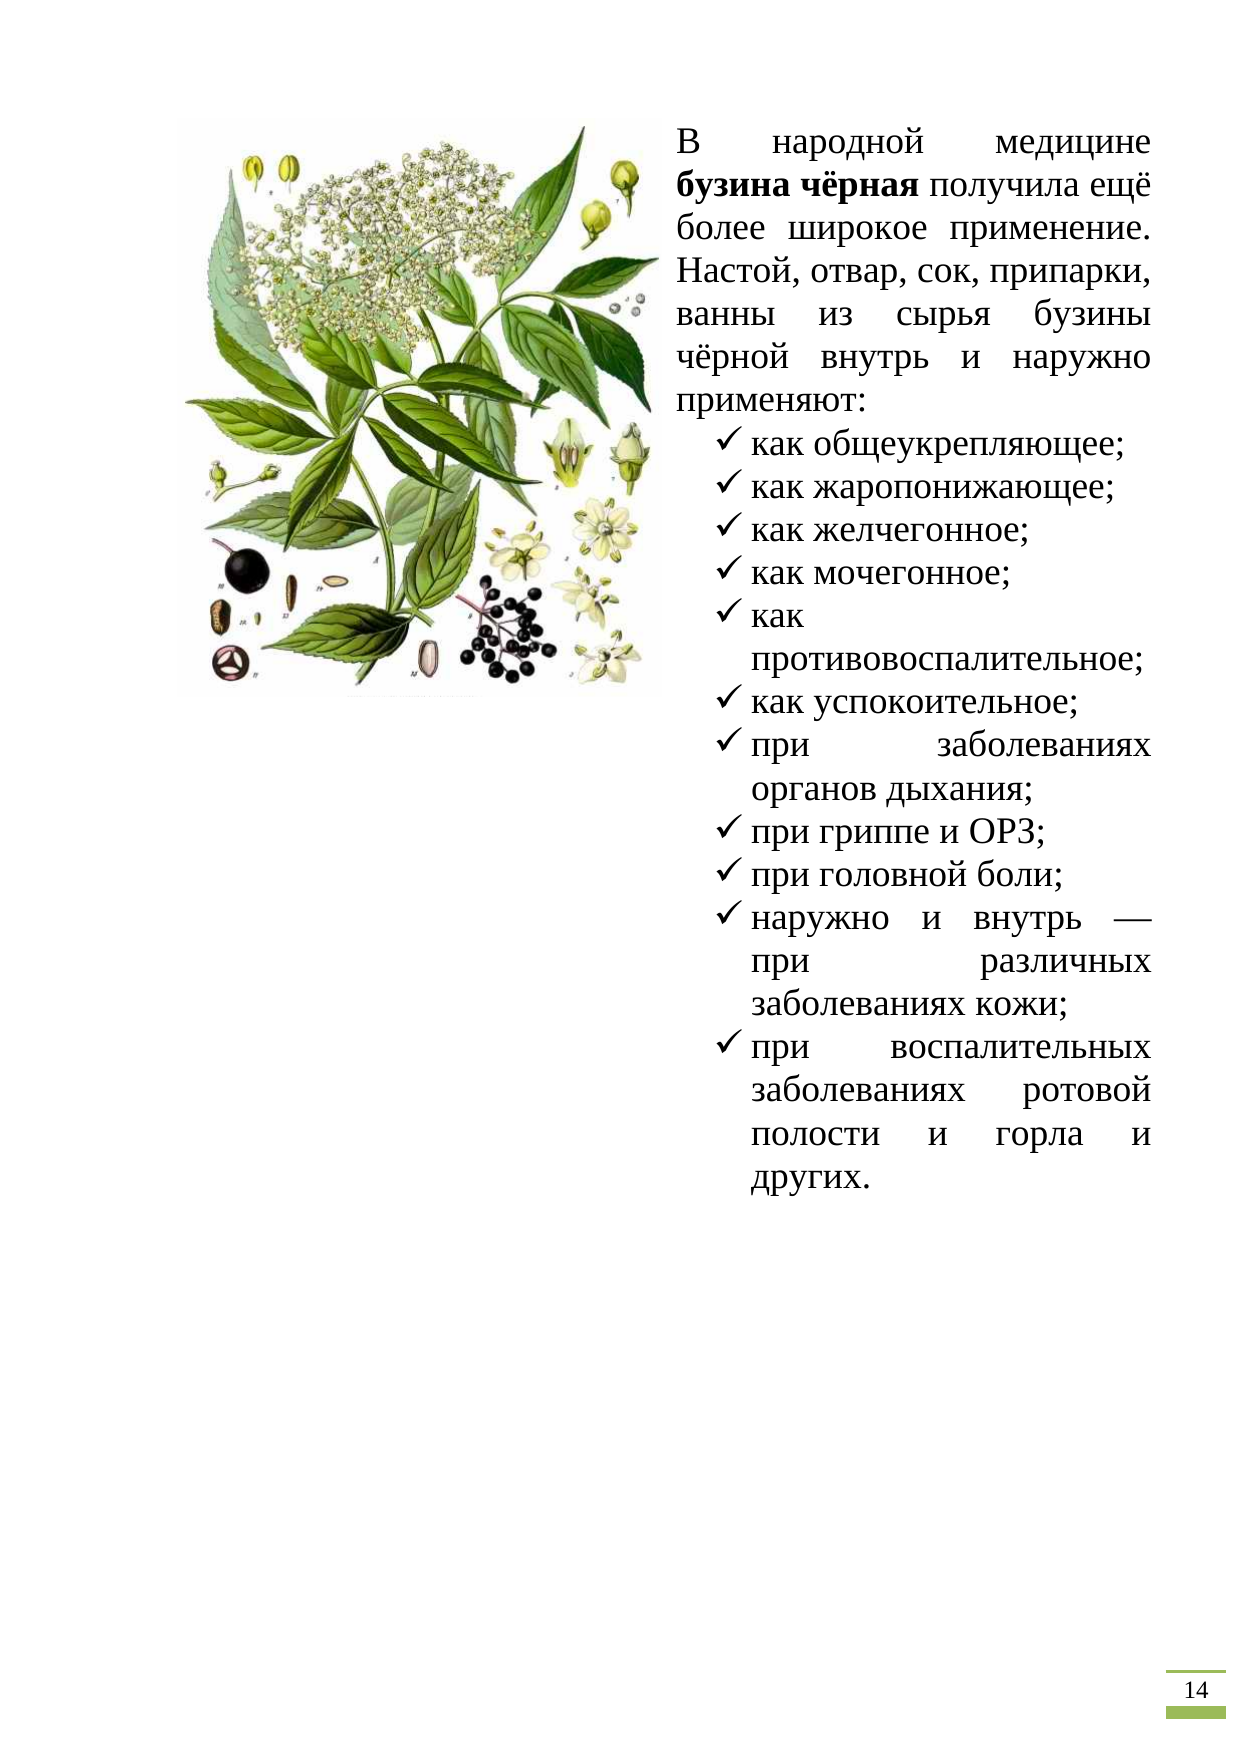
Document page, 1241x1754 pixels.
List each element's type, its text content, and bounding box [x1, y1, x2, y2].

table_cell В народной медицине бузина чёрная получила ещё более широкое применение. Настой, отвар, сок, припарки, ванны из сырья бузины чёрной внутрь и наружно применяют: как общеукрепляющее; как жаропонижающее; как желчегонное; как мочегонное; как противовоспалительное; как успокоительное; при заболеваниях органов дыхания; при гриппе и ОРЗ; при головной боли; наружно и внутрь — при различных заболеваниях кожи; при воспалительных заболеваниях ротовой полости и горла и других. [665, 118, 1163, 1196]
picture [177, 118, 662, 697]
table_cell [166, 118, 664, 1196]
